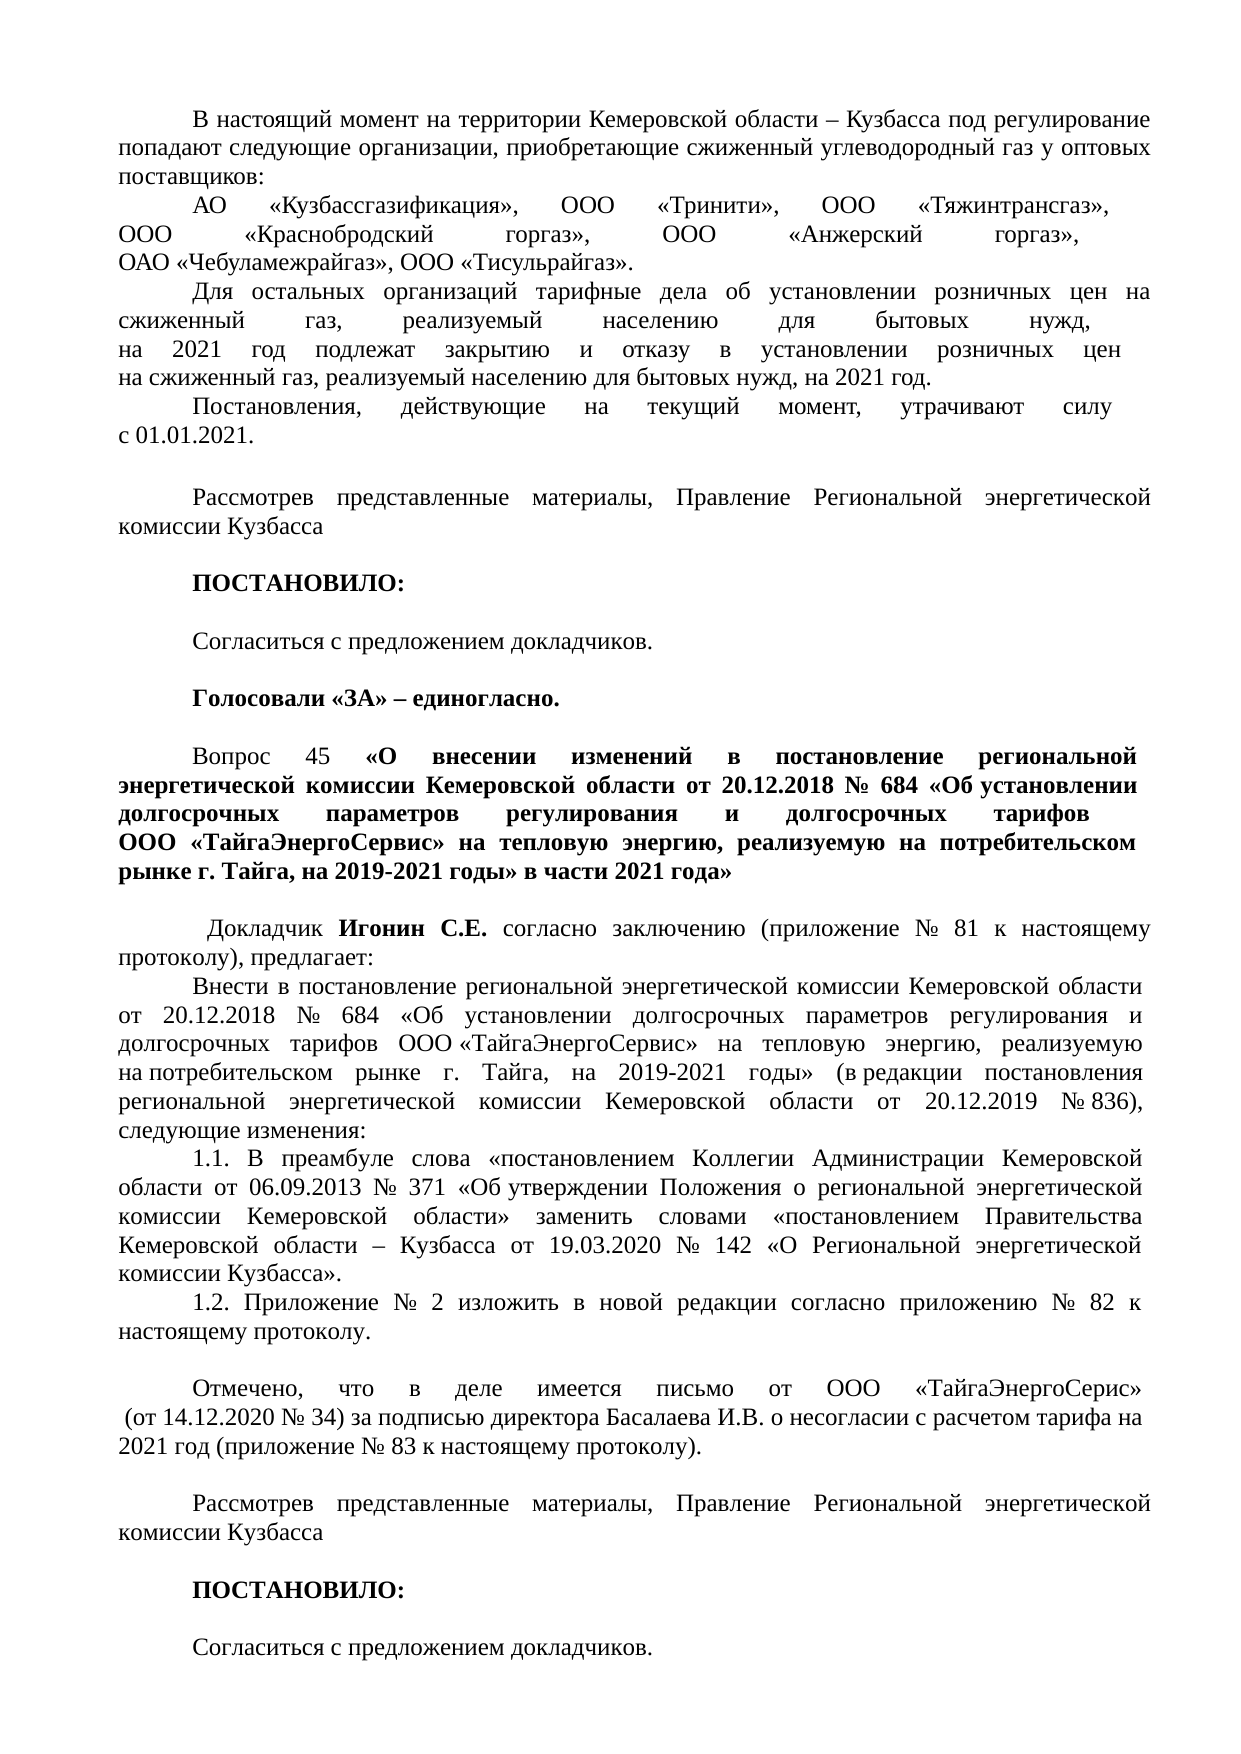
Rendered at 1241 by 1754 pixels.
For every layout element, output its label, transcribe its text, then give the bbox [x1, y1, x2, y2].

text В настоящий момент на территории Кемеровской области – Кузбасса под регулирование попадают следующие организации, приобретающие сжиженный углеводородный газ у оптовых поставщиков: [118, 104, 1152, 190]
text Для остальных организаций тарифные дела об установлении розничных цен на сжиженный газ, реализуемый населению для бытовых нужд, на 2021 год подлежат закрытию и отказу в установлении розничных цен на сжиженный газ, реализуемый населению для бытовых нужд, на 2021 год. [118, 276, 1152, 391]
text Отмечено, что в деле имеется письмо от ООО «ТайгаЭнергоСерис» (от 14.12.2020 № 34) за подписью директора Басалаева И.В. о несогласии с расчетом тарифа на 2021 год (приложение № 83 к настоящему протоколу). [118, 1373, 1143, 1460]
text АО «Кузбассгазификация», ООО «Тринити», ООО «Тяжинтрансгаз», ООО «Краснобродский горгаз», ООО «Анжерский горгаз», ОАО «Чебуламежрайгаз», ООО «Тисульрайгаз». [118, 190, 1152, 276]
text Докладчик Игонин С.Е. согласно заключению (приложение № 81 к настоящему протоколу), предлагает: [118, 913, 1152, 971]
text 1.2. Приложение № 2 изложить в новой редакции согласно приложению № 82 к настоящему протоколу. [118, 1287, 1143, 1345]
text Вопрос 45 «О внесении изменений в постановление региональной энергетической комиссии Кемеровской области от 20.12.2018 № 684 «Об установлении долгосрочных параметров регулирования и долгосрочных тарифов ООО «ТайгаЭнергоСервис» на тепловую энергию, реализуемую на потребительском рынке г. Тайга, на 2019-2021 годы» в части 2021 года» [118, 741, 1137, 885]
text 1.1. В преамбуле слова «постановлением Коллегии Администрации Кемеровской области от 06.09.2013 № 371 «Об утверждении Положения о региональной энергетической комиссии Кемеровской области» заменить словами «постановлением Правительства Кемеровской области – Кузбасса от 19.03.2020 № 142 «О Региональной энергетической комиссии Кузбасса». [118, 1143, 1143, 1287]
text Рассмотрев представленные материалы, Правление Региональной энергетической комиссии Кузбасса [118, 1488, 1152, 1546]
text ПОСТАНОВИЛО: [118, 1575, 1152, 1603]
text Голосовали «ЗА» – единогласно. [118, 683, 1152, 712]
text Согласиться с предложением докладчиков. [118, 626, 1152, 655]
text Рассмотрев представленные материалы, Правление Региональной энергетической комиссии Кузбасса [118, 482, 1152, 540]
text Внести в постановление региональной энергетической комиссии Кемеровской области от 20.12.2018 № 684 «Об установлении долгосрочных параметров регулирования и долгосрочных тарифов ООО «ТайгаЭнергоСервис» на тепловую энергию, реализуемую на потребительском рынке г. Тайга, на 2019-2021 годы» (в редакции постановления региональной энергетической комиссии Кемеровской области от 20.12.2019 № 836), следующие изменения: [118, 971, 1143, 1143]
text Постановления, действующие на текущий момент, утрачивают силу с 01.01.2021. [118, 391, 1152, 449]
text Согласиться с предложением докладчиков. [118, 1632, 1152, 1661]
text ПОСТАНОВИЛО: [118, 568, 1152, 597]
